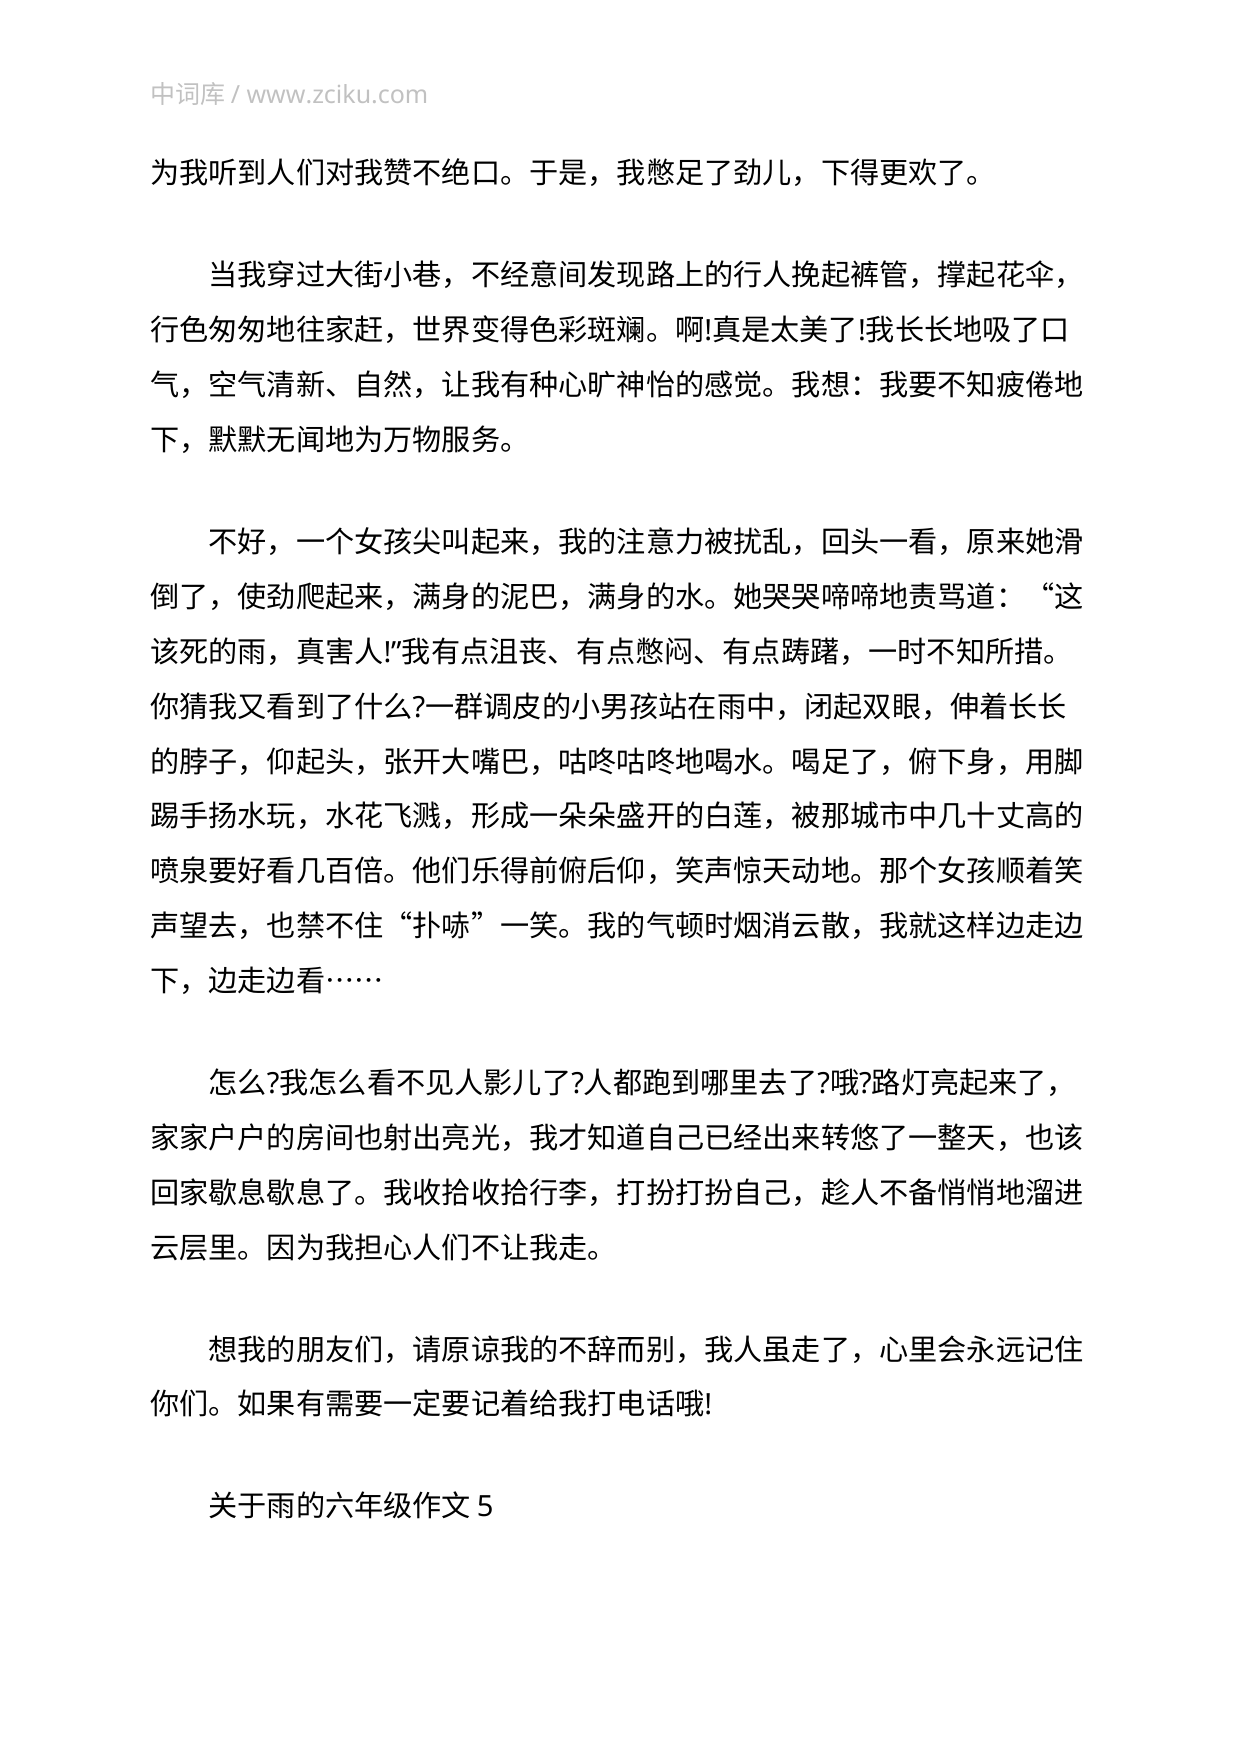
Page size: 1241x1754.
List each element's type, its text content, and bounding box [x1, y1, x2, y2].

text 不好，一个女孩尖叫起来，我的注意力被扰乱，回头一看，原来她滑倒了，使劲爬起来，满身的泥巴，满身的水。她哭哭啼啼地责骂道：“这该死的雨，真害人!”我有点沮丧、有点憋闷、有点踌躇，一时不知所措。你猜我又看到了什么?一群调皮的小男孩站在雨中，闭起双眼，伸着长长的脖子，仰起头，张开大嘴巴，咕咚咕咚地喝水。喝足了，俯下身，用脚踢手扬水玩，水花飞溅，形成一朵朵盛开的白莲，被那城市中几十丈高的喷泉要好看几百倍。他们乐得前俯后仰，笑声惊天动地。那个女孩顺着笑声望去，也禁不住“扑哧”一笑。我的气顿时烟消云散，我就这样边走边下，边走边看…… [150, 518, 1090, 1000]
text 怎么?我怎么看不见人影儿了?人都跑到哪里去了?哦?路灯亮起来了，家家户户的房间也射出亮光，我才知道自己已经出来转悠了一整天，也该回家歇息歇息了。我收拾收拾行李，打扮打扮自己，趁人不备悄悄地溜进云层里。因为我担心人们不让我走。 [150, 1059, 1090, 1267]
text 当我穿过大街小巷，不经意间发现路上的行人挽起裤管，撑起花伞，行色匆匆地往家赶，世界变得色彩斑斓。啊!真是太美了!我长长地吸了口气，空气清新、自然，让我有种心旷神怡的感觉。我想：我要不知疲倦地下，默默无闻地为万物服务。 [150, 252, 1090, 459]
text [150, 150, 1090, 192]
text 关于雨的六年级作文5 [150, 1483, 1090, 1525]
text 想我的朋友们，请原谅我的不辞而别，我人虽走了，心里会永远记住你们。如果有需要一定要记着给我打电话哦! [150, 1326, 1090, 1423]
